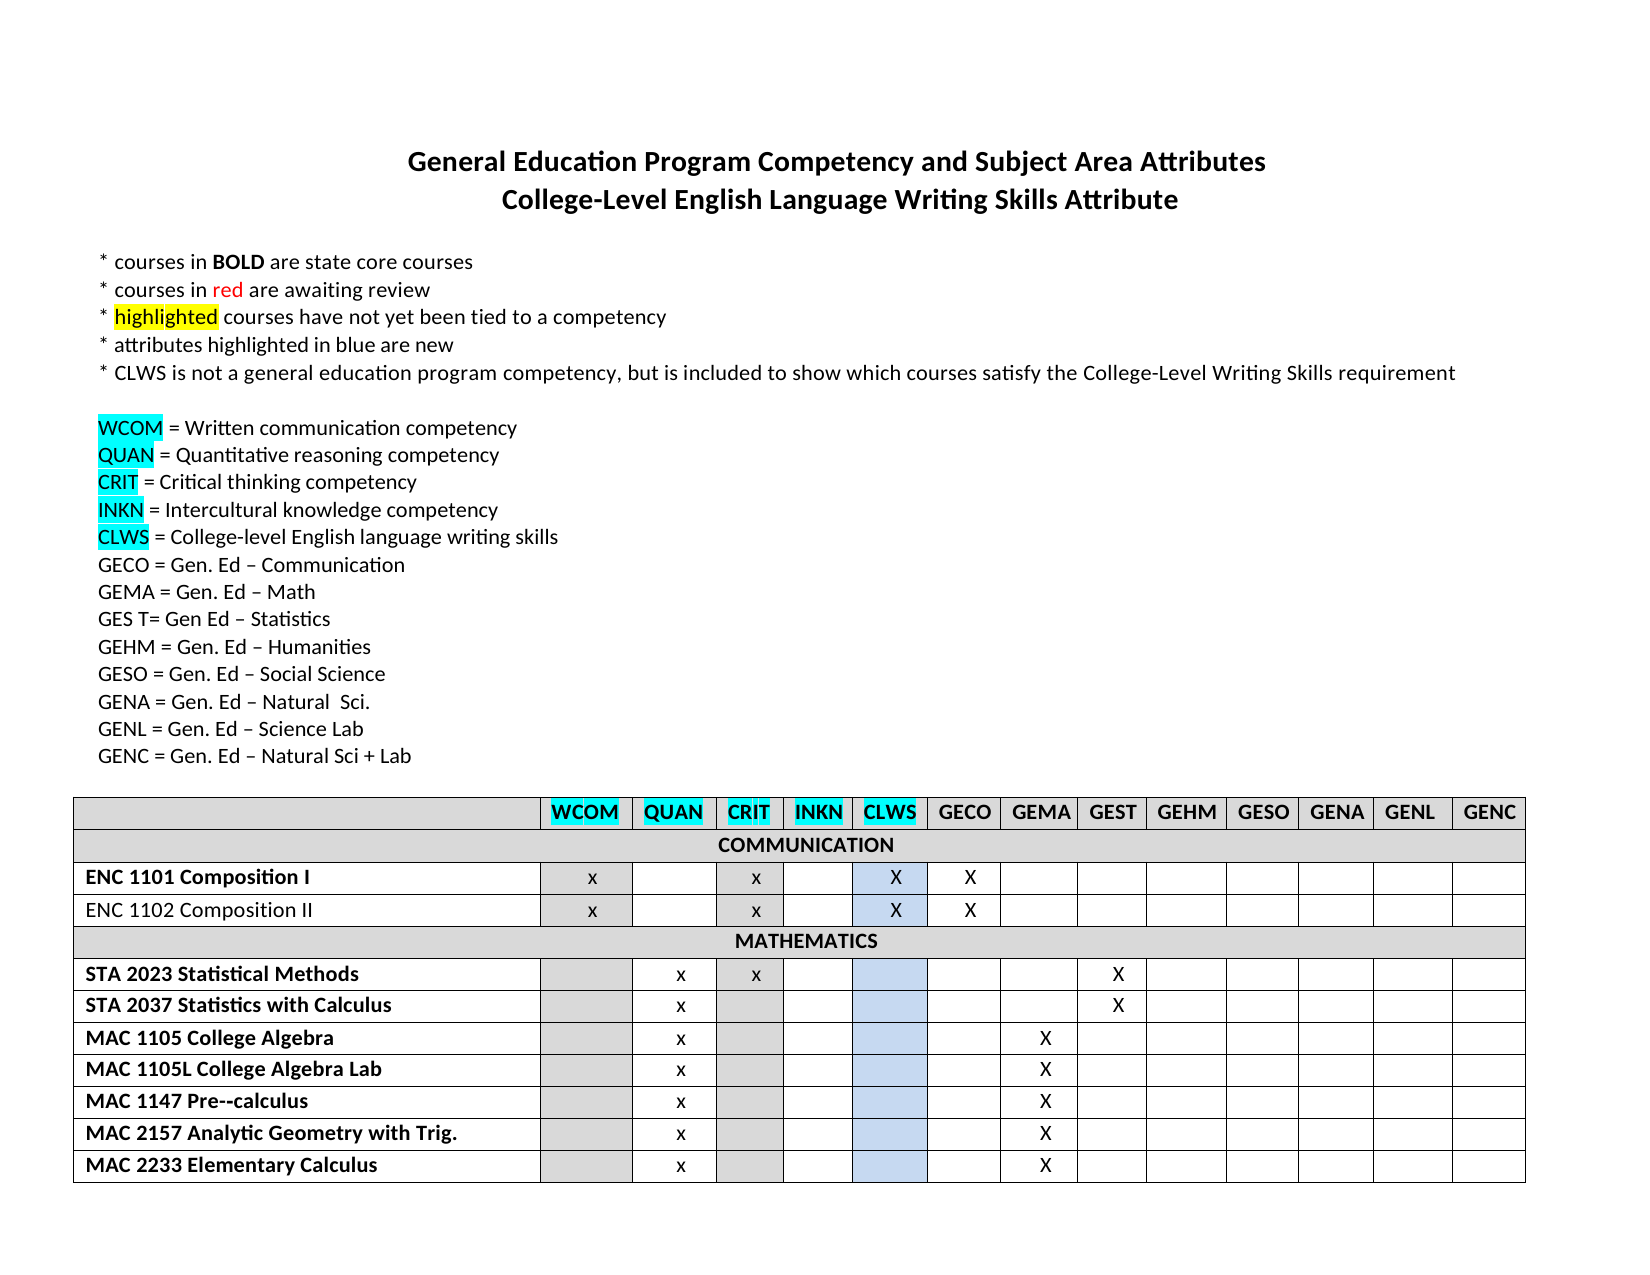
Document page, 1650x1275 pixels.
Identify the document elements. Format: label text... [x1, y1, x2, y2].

table_cell X [1078, 991, 1146, 1022]
table_cell [1453, 1151, 1525, 1182]
table_cell [853, 959, 927, 990]
text College-Level English Language Writing Skills Attribute [98, 181, 1577, 245]
table_cell x [717, 863, 783, 894]
table_cell [1078, 863, 1146, 894]
table_cell [784, 1087, 852, 1118]
table_cell [1078, 1087, 1146, 1118]
table_cell [1453, 1055, 1525, 1086]
text * highlighted courses have not yet been tied to a competency [219, 304, 1577, 330]
table_cell [1299, 1087, 1373, 1118]
text GESO = Gen. Ed – Social Science [98, 660, 1577, 687]
table_cell [541, 1151, 632, 1182]
table_header GECO [928, 798, 1000, 829]
text GES T= Gen Ed – Statistics [98, 606, 1577, 632]
table_cell [853, 1151, 927, 1182]
text * attributes highlighted in blue are new [98, 332, 1577, 358]
table_cell X [928, 863, 1000, 894]
table_cell X [853, 863, 927, 894]
table_cell X [853, 895, 927, 926]
table_cell [928, 1055, 1000, 1086]
table_cell [1227, 1119, 1298, 1150]
table_cell [717, 1119, 783, 1150]
table_header GEST [1078, 798, 1146, 829]
table_cell [1227, 959, 1298, 990]
table_header CLWS [853, 798, 927, 829]
table_cell [784, 863, 852, 894]
table_cell MATHEMATICS [74, 927, 1525, 958]
table_cell STA 2037 Statistics with Calculus [74, 991, 540, 1022]
table_cell [1453, 863, 1525, 894]
table_cell [1299, 863, 1373, 894]
table_cell [928, 991, 1000, 1022]
text QUAN = Quantitative reasoning competency [154, 441, 1577, 468]
table_cell [928, 1087, 1000, 1118]
table_cell [1299, 1055, 1373, 1086]
text GENA = Gen. Ed – Natural Sci. [98, 688, 1577, 714]
table_cell ENC 1101 Composition I [74, 863, 540, 894]
table_cell [853, 1023, 927, 1054]
table_cell [1374, 895, 1452, 926]
table_cell X [928, 895, 1000, 926]
table_cell [928, 959, 1000, 990]
table_cell [541, 1055, 632, 1086]
table_cell x [541, 895, 632, 926]
table_cell [1078, 1119, 1146, 1150]
table_cell [853, 991, 927, 1022]
table_cell [541, 1119, 632, 1150]
table_cell [717, 1087, 783, 1118]
table_cell [1078, 1151, 1146, 1182]
table_cell X [1001, 1119, 1077, 1150]
table_cell [1453, 991, 1525, 1022]
table_cell [717, 1151, 783, 1182]
table_cell [1001, 959, 1077, 990]
table_cell [1147, 1151, 1226, 1182]
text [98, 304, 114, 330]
table_header GENC [1453, 798, 1525, 829]
table_cell X [1001, 1087, 1077, 1118]
table_cell x [633, 1023, 716, 1054]
text GENL = Gen. Ed – Science Lab [98, 715, 1577, 742]
text General Education Program Competency and Subject Area Attributes [98, 143, 1577, 178]
table_cell [784, 959, 852, 990]
table_cell [717, 991, 783, 1022]
table_cell [1453, 895, 1525, 926]
table_cell x [633, 1087, 716, 1118]
table_cell [541, 959, 632, 990]
table_cell [1227, 1087, 1298, 1118]
text GEMA = Gen. Ed – Math [98, 578, 1577, 605]
table_cell [1299, 991, 1373, 1022]
table_cell [1374, 1055, 1452, 1086]
text CLWS = College-level English language writing skills [98, 523, 1577, 550]
table_cell x [633, 1119, 716, 1150]
table_cell [1147, 959, 1226, 990]
table_header INKN [784, 798, 852, 829]
table_cell [1374, 991, 1452, 1022]
table_cell [1227, 991, 1298, 1022]
table_cell [1078, 1023, 1146, 1054]
table_cell [1147, 1023, 1226, 1054]
table_cell [1453, 1023, 1525, 1054]
table_cell X [1001, 1151, 1077, 1182]
table_cell x [541, 863, 632, 894]
table_cell ENC 1102 Composition II [74, 895, 540, 926]
table_cell [717, 1055, 783, 1086]
text WCOM = Written communication competency [163, 414, 1577, 441]
table_cell [784, 1023, 852, 1054]
table_cell x [633, 1055, 716, 1086]
table_cell x [633, 959, 716, 990]
table_header [74, 798, 540, 829]
table_cell [1147, 863, 1226, 894]
table_cell X [1001, 1023, 1077, 1054]
table_cell [784, 1119, 852, 1150]
table_cell [853, 1087, 927, 1118]
table_cell [1147, 991, 1226, 1022]
table_cell [784, 895, 852, 926]
table_cell [541, 1087, 632, 1118]
table_cell x [633, 991, 716, 1022]
text CRIT = Critical thinking competency [138, 469, 1577, 495]
table_header GENA [1299, 798, 1373, 829]
table_cell [1299, 1023, 1373, 1054]
table_header GESO [1227, 798, 1298, 829]
table_cell X [1001, 1055, 1077, 1086]
table_cell x [717, 895, 783, 926]
table_cell [1299, 1151, 1373, 1182]
table_cell [1374, 1087, 1452, 1118]
table_header CRIT [717, 798, 783, 829]
table_header GENL [1374, 798, 1452, 829]
table_cell [1374, 959, 1452, 990]
table_cell [1227, 1055, 1298, 1086]
table_cell [1147, 895, 1226, 926]
table_cell MAC 2233 Elementary Calculus [74, 1151, 540, 1182]
table_cell MAC 1105 College Algebra [74, 1023, 540, 1054]
table_cell [784, 1151, 852, 1182]
table_header QUAN [633, 798, 716, 829]
table_cell [928, 1023, 1000, 1054]
table_cell [1227, 1023, 1298, 1054]
table_cell [1374, 1119, 1452, 1150]
table_cell COMMUNICATION [74, 830, 1525, 862]
table_cell x [633, 1151, 716, 1182]
table_cell [928, 1151, 1000, 1182]
table_cell [541, 1023, 632, 1054]
table_cell [1453, 1087, 1525, 1118]
table_cell [633, 895, 716, 926]
table_cell [1227, 1151, 1298, 1182]
table_cell x [717, 959, 783, 990]
table_cell STA 2023 Statistical Methods [74, 959, 540, 990]
table_cell [1078, 895, 1146, 926]
table_header GEHM [1147, 798, 1226, 829]
table_cell [1227, 863, 1298, 894]
table_cell [1374, 1151, 1452, 1182]
table_cell [1299, 1119, 1373, 1150]
table_cell [1453, 1119, 1525, 1150]
table_cell [541, 991, 632, 1022]
text GEHM = Gen. Ed – Humanities [98, 633, 1577, 660]
table_cell [1078, 1055, 1146, 1086]
table_cell [1001, 895, 1077, 926]
text * CLWS is not a general education program competency, but is included to show which courses satisfy the College-Level Writing Skills requirement [98, 359, 1577, 386]
text GECO = Gen. Ed – Communication [98, 551, 1577, 577]
table_cell [1227, 895, 1298, 926]
table_header GEMA [1001, 798, 1077, 829]
text INKN = Intercultural knowledge competency [144, 496, 1577, 523]
table_cell [928, 1119, 1000, 1150]
text * courses in BOLD are state core courses [98, 248, 1577, 274]
table_cell [717, 1023, 783, 1054]
table_cell MAC 1105L College Algebra Lab [74, 1055, 540, 1086]
table_cell [1374, 1023, 1452, 1054]
table_header WCOM [541, 798, 632, 829]
text * courses in red are awaiting review [98, 276, 1577, 302]
table_cell [1453, 959, 1525, 990]
table_cell X [1078, 959, 1146, 990]
table_cell [1147, 1119, 1226, 1150]
table_cell [1001, 863, 1077, 894]
table_cell [1147, 1055, 1226, 1086]
table_cell MAC 2157 Analytic Geometry with Trig. [74, 1119, 540, 1150]
table_cell MAC 1147 Pre-­‐calculus [74, 1087, 540, 1118]
table_cell [1001, 991, 1077, 1022]
table_cell [1374, 863, 1452, 894]
table_cell [853, 1119, 927, 1150]
text GENC = Gen. Ed – Natural Sci + Lab [98, 743, 1577, 769]
table_cell [1147, 1087, 1226, 1118]
table_cell [784, 1055, 852, 1086]
table_cell [784, 991, 852, 1022]
table_cell [633, 863, 716, 894]
table_cell [1299, 959, 1373, 990]
table_cell [1299, 895, 1373, 926]
table_cell [853, 1055, 927, 1086]
